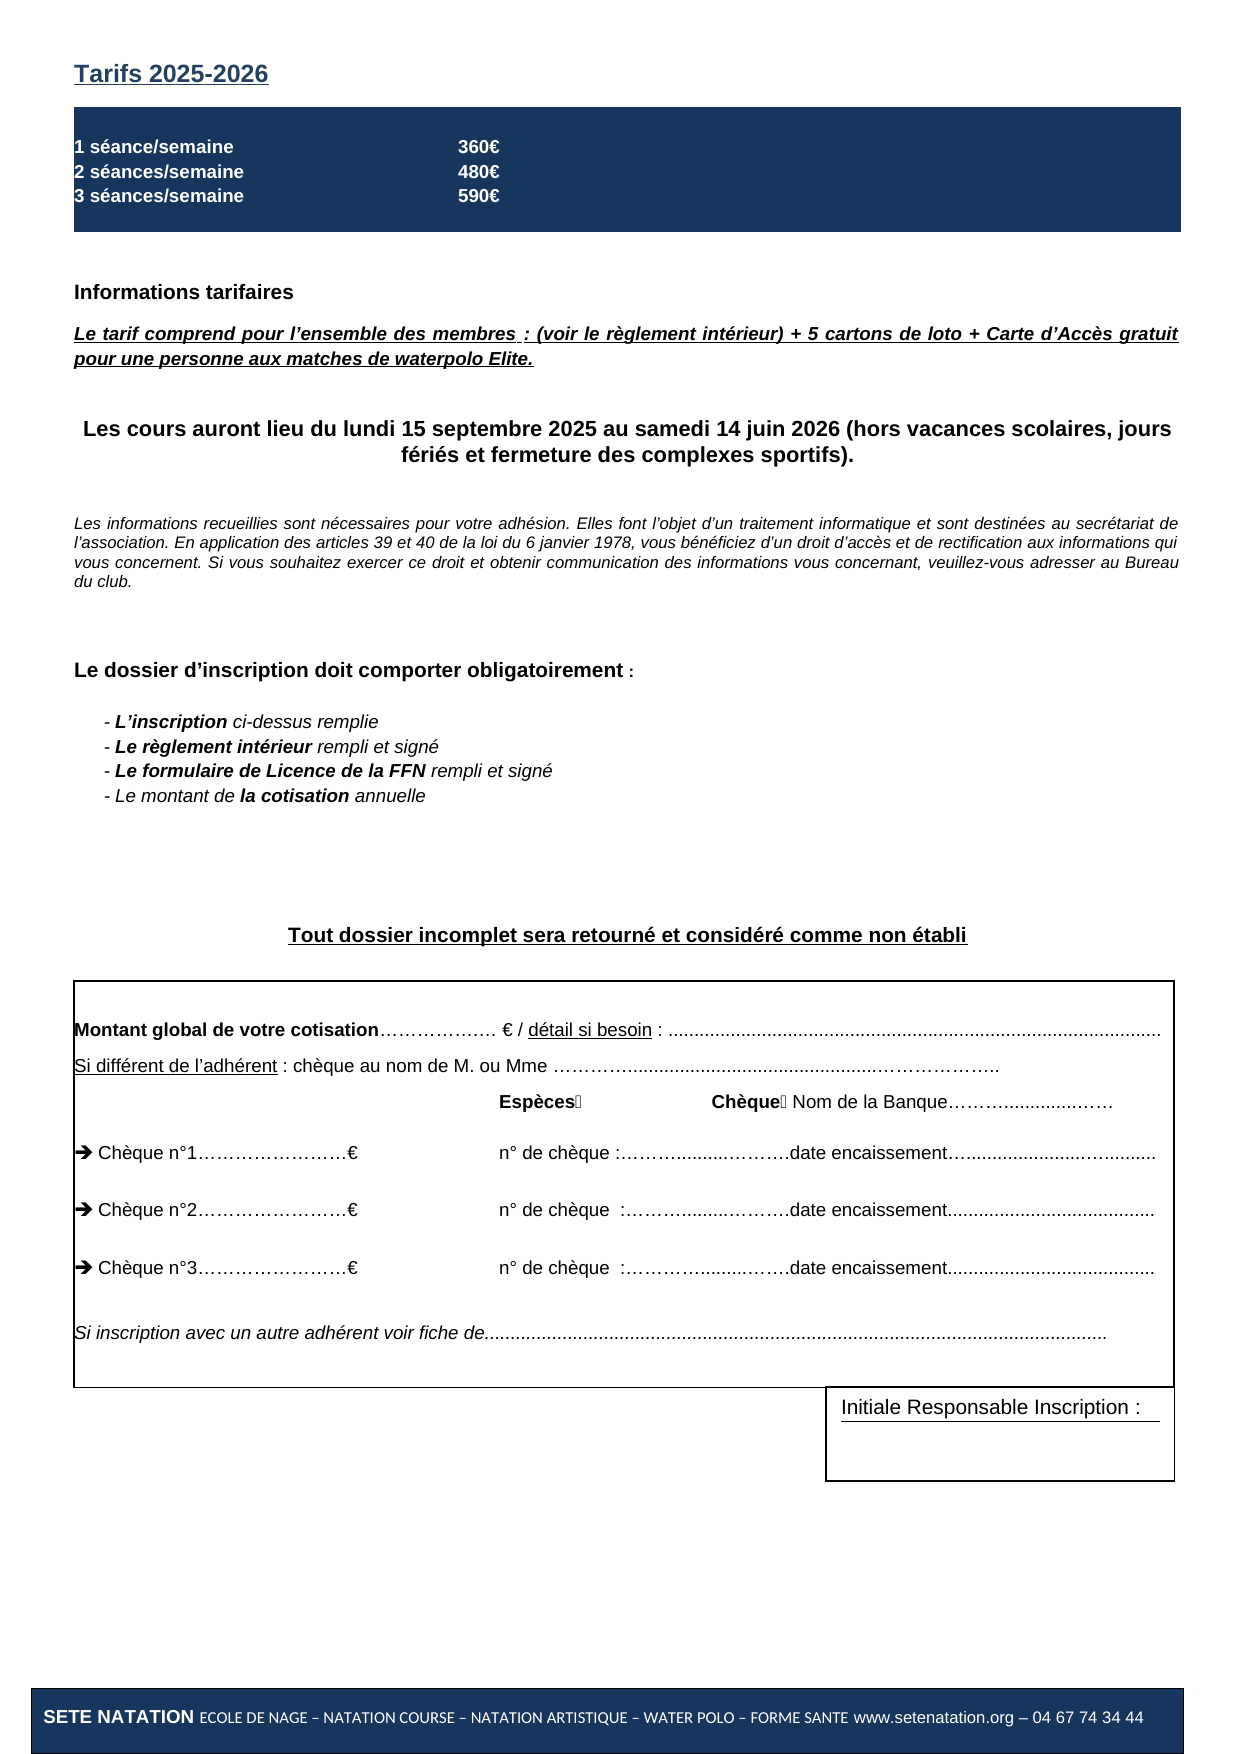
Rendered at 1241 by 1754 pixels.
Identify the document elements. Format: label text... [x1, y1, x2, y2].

text - L’inscription ci-dessus remplie [103, 711, 1181, 732]
text Chèque n°2……………………€ n° de chèque :……….........……….date encaissement........................................ [75, 1199, 1173, 1221]
text Espèces Chèque Nom de la Banque………..............…… [75, 1091, 1173, 1113]
text Tarifs 2025-2026 [74, 59, 1181, 88]
text Chèque n°1……………………€ n° de chèque :………..........……….date encaissement….......................….......... [75, 1141, 1173, 1163]
text 1 séance/semaine 360€ [74, 136, 1181, 157]
text 3 séances/semaine 590€ [74, 185, 1181, 207]
text Le dossier d’inscription doit comporter obligatoirement : [74, 658, 1181, 682]
text Le tarif comprend pour l’ensemble des membres : (voir le règlement intérieur) + 5 cartons de loto + Carte d’Accès gratuit pour une personne aux matches de waterpolo Elite. [74, 323, 1181, 369]
text - Le montant de la cotisation annuelle [103, 785, 1181, 807]
text Informations tarifaires [49, 279, 1181, 303]
text 2 séances/semaine 480€ [74, 161, 1181, 182]
text Les cours auront lieu du lundi 15 septembre 2025 au samedi 14 juin 2026 (hors vacances scolaires, jours fériés et fermeture des complexes sportifs). [74, 416, 1181, 467]
text Si différent de l’adhérent : chèque au nom de M. ou Mme …………................................................……………….. [75, 1055, 1173, 1077]
text Les informations recueillies sont nécessaires pour votre adhésion. Elles font l’objet d’un traitement informatique et sont destinées au secrétariat de l’association. En application des articles 39 et 40 de la loi du 6 janvier 1978, vous bénéficiez d’un droit d’accès et de rectification aux informations qui vous concernent. Si vous souhaitez exercer ce droit et obtenir communication des informations vous concernant, veuillez-vous adresser au Bureau du club. [74, 514, 1181, 591]
text Si inscription avec un autre adhérent voir fiche de........................................................................................................................ [75, 1321, 1173, 1343]
text Montant global de votre cotisation…………….… € / détail si besoin : ............................................................................................... [75, 1019, 1173, 1041]
text - Le formulaire de Licence de la FFN rempli et signé [103, 760, 1181, 782]
text Chèque n°3……………………€ n° de chèque :………….........…….date encaissement........................................ [75, 1257, 1173, 1278]
text Tout dossier incomplet sera retourné et considéré comme non établi [74, 923, 1181, 947]
text - Le règlement intérieur rempli et signé [103, 735, 1181, 757]
